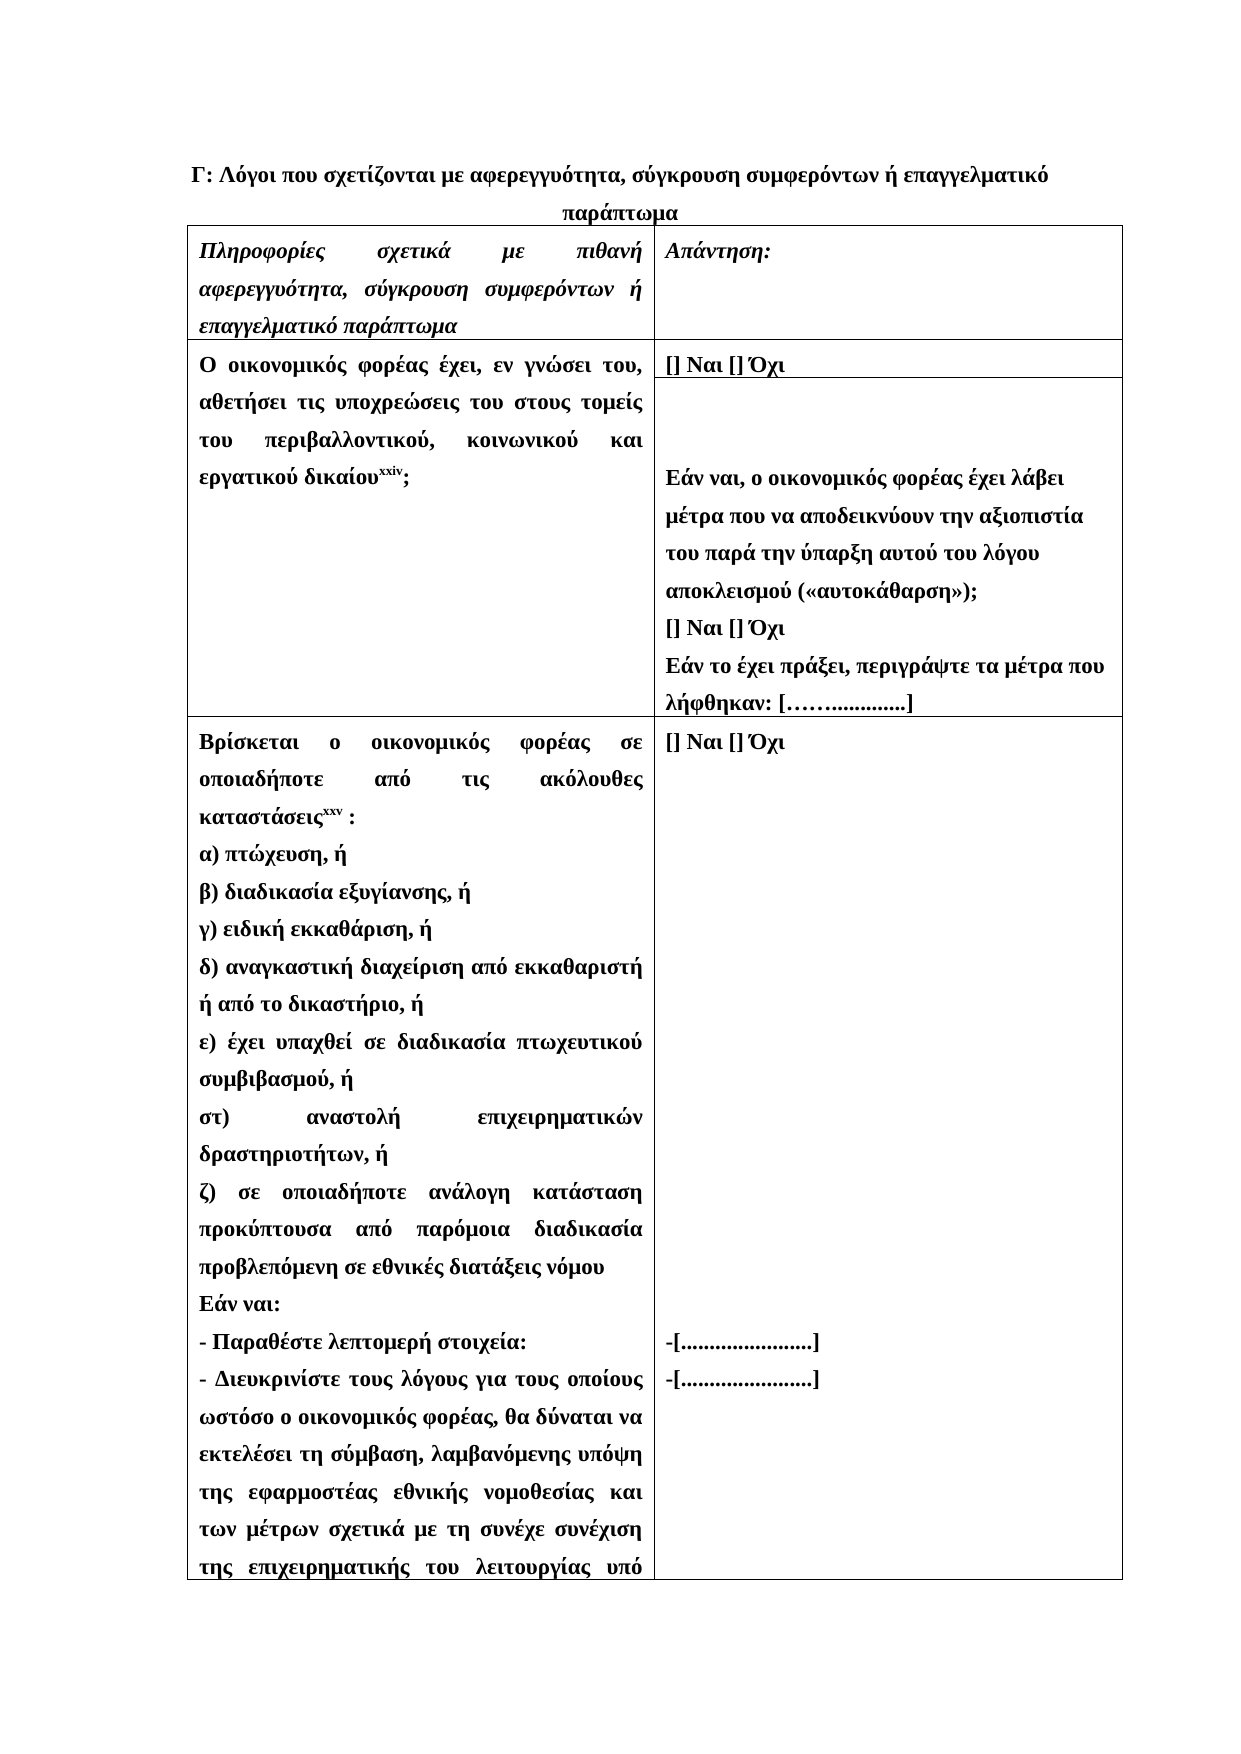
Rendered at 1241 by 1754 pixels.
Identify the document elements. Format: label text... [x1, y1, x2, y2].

table_cell [] Ναι [] Όχι [655, 340, 1122, 377]
table_cell Εάν ναι, ο οικονομικός φορέας έχει λάβει μέτρα που να αποδεικνύουν την αξιοπιστία του παρά την ύπαρξη αυτού του λόγου αποκλεισμού («αυτοκάθαρση»); [] Ναι [] Όχι Εάν το έχει πράξει, περιγράψτε τα μέτρα που λήφθηκαν: […….............] [655, 378, 1122, 716]
table_cell Ο οικονομικός φορέας έχει, εν γνώσει του, αθετήσει τις υποχρεώσεις του στους τομείς του περιβαλλοντικού, κοινωνικού και εργατικού δικαίου; [188, 340, 654, 716]
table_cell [655, 717, 1122, 1579]
table_header Απάντηση: [655, 226, 1122, 338]
table_header Πληροφορίες σχετικά με πιθανή αφερεγγυότητα, σύγκρουση συμφερόντων ή επαγγελματικό παράπτωμα [188, 226, 654, 338]
text Γ: Λόγοι που σχετίζονται με αφερεγγυότητα, σύγκρουση συμφερόντων ή επαγγελματικό παράπτωμα [187, 150, 1053, 225]
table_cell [188, 717, 654, 1579]
